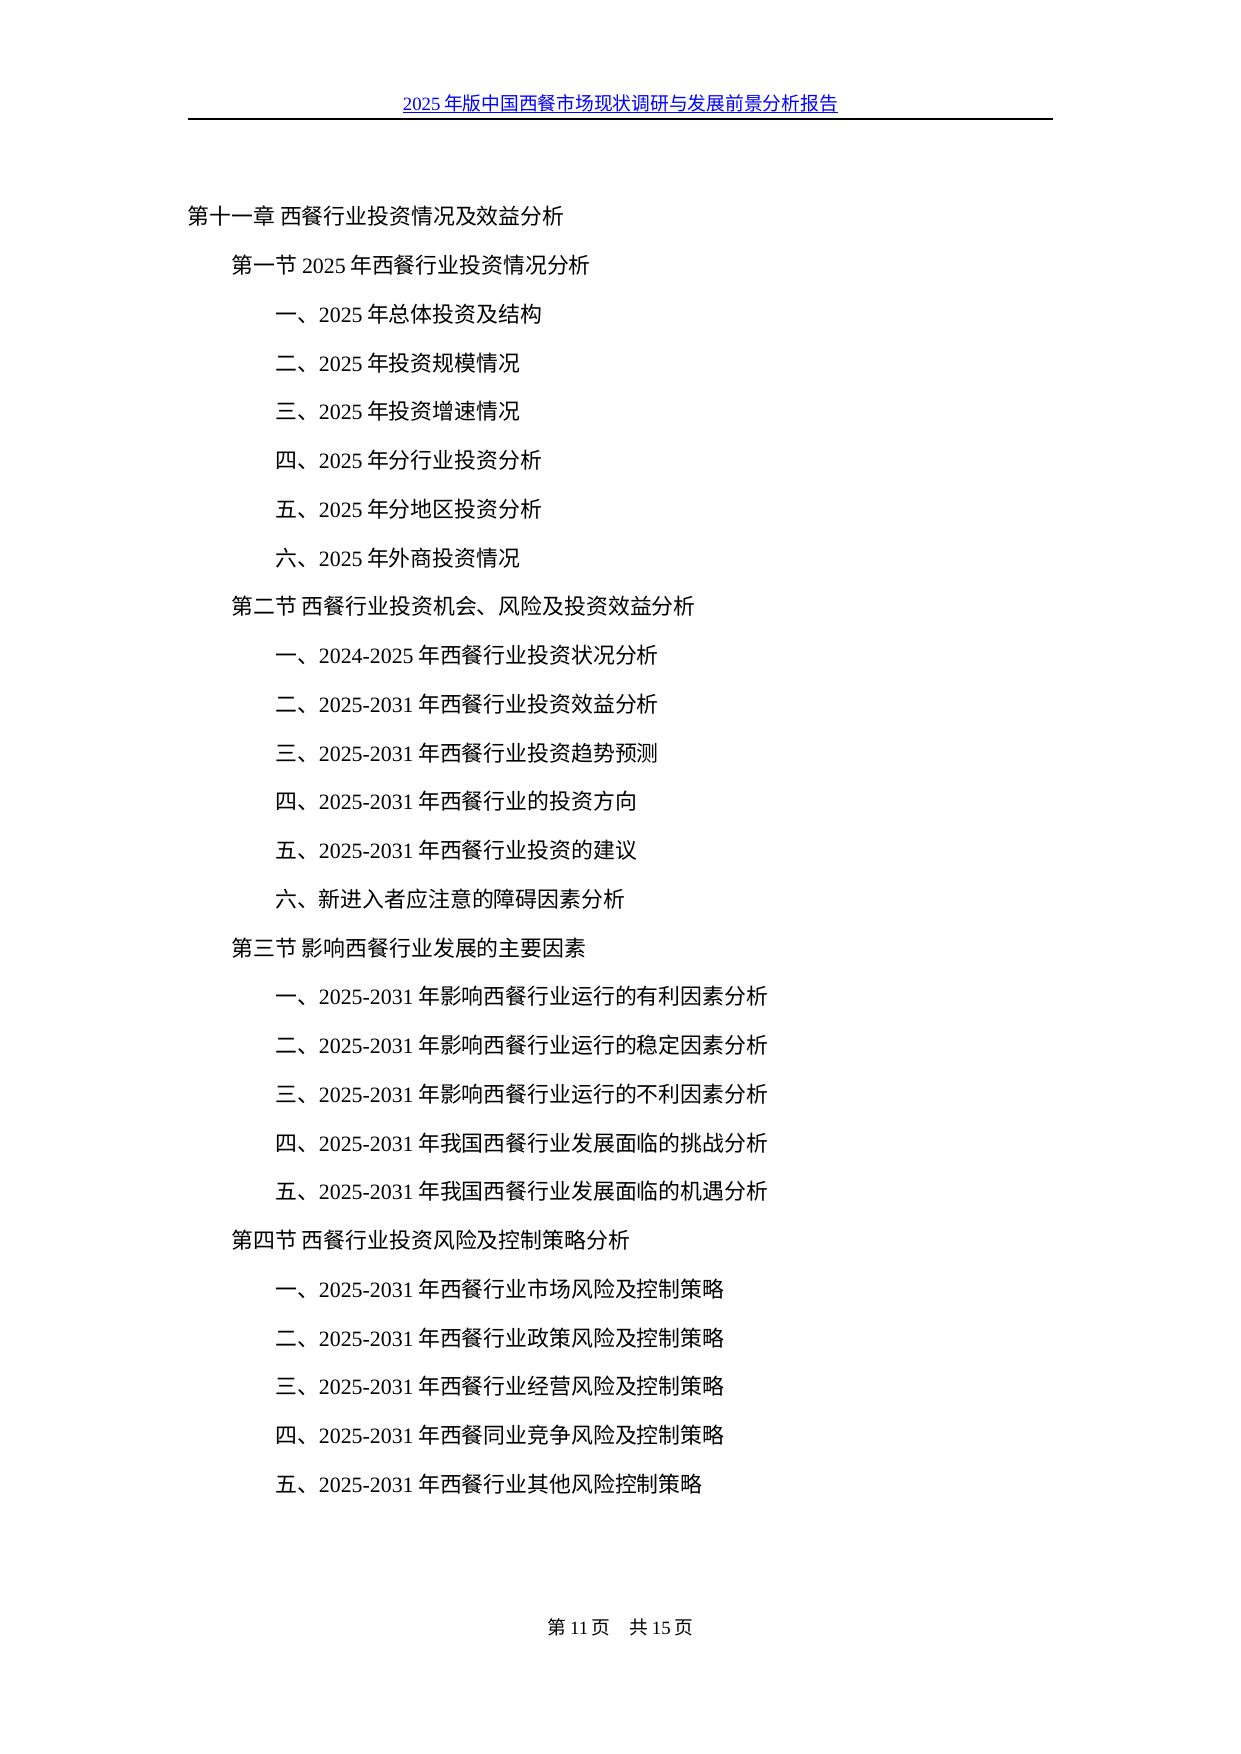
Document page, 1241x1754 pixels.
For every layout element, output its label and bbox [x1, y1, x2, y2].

text [187, 150, 1053, 1499]
